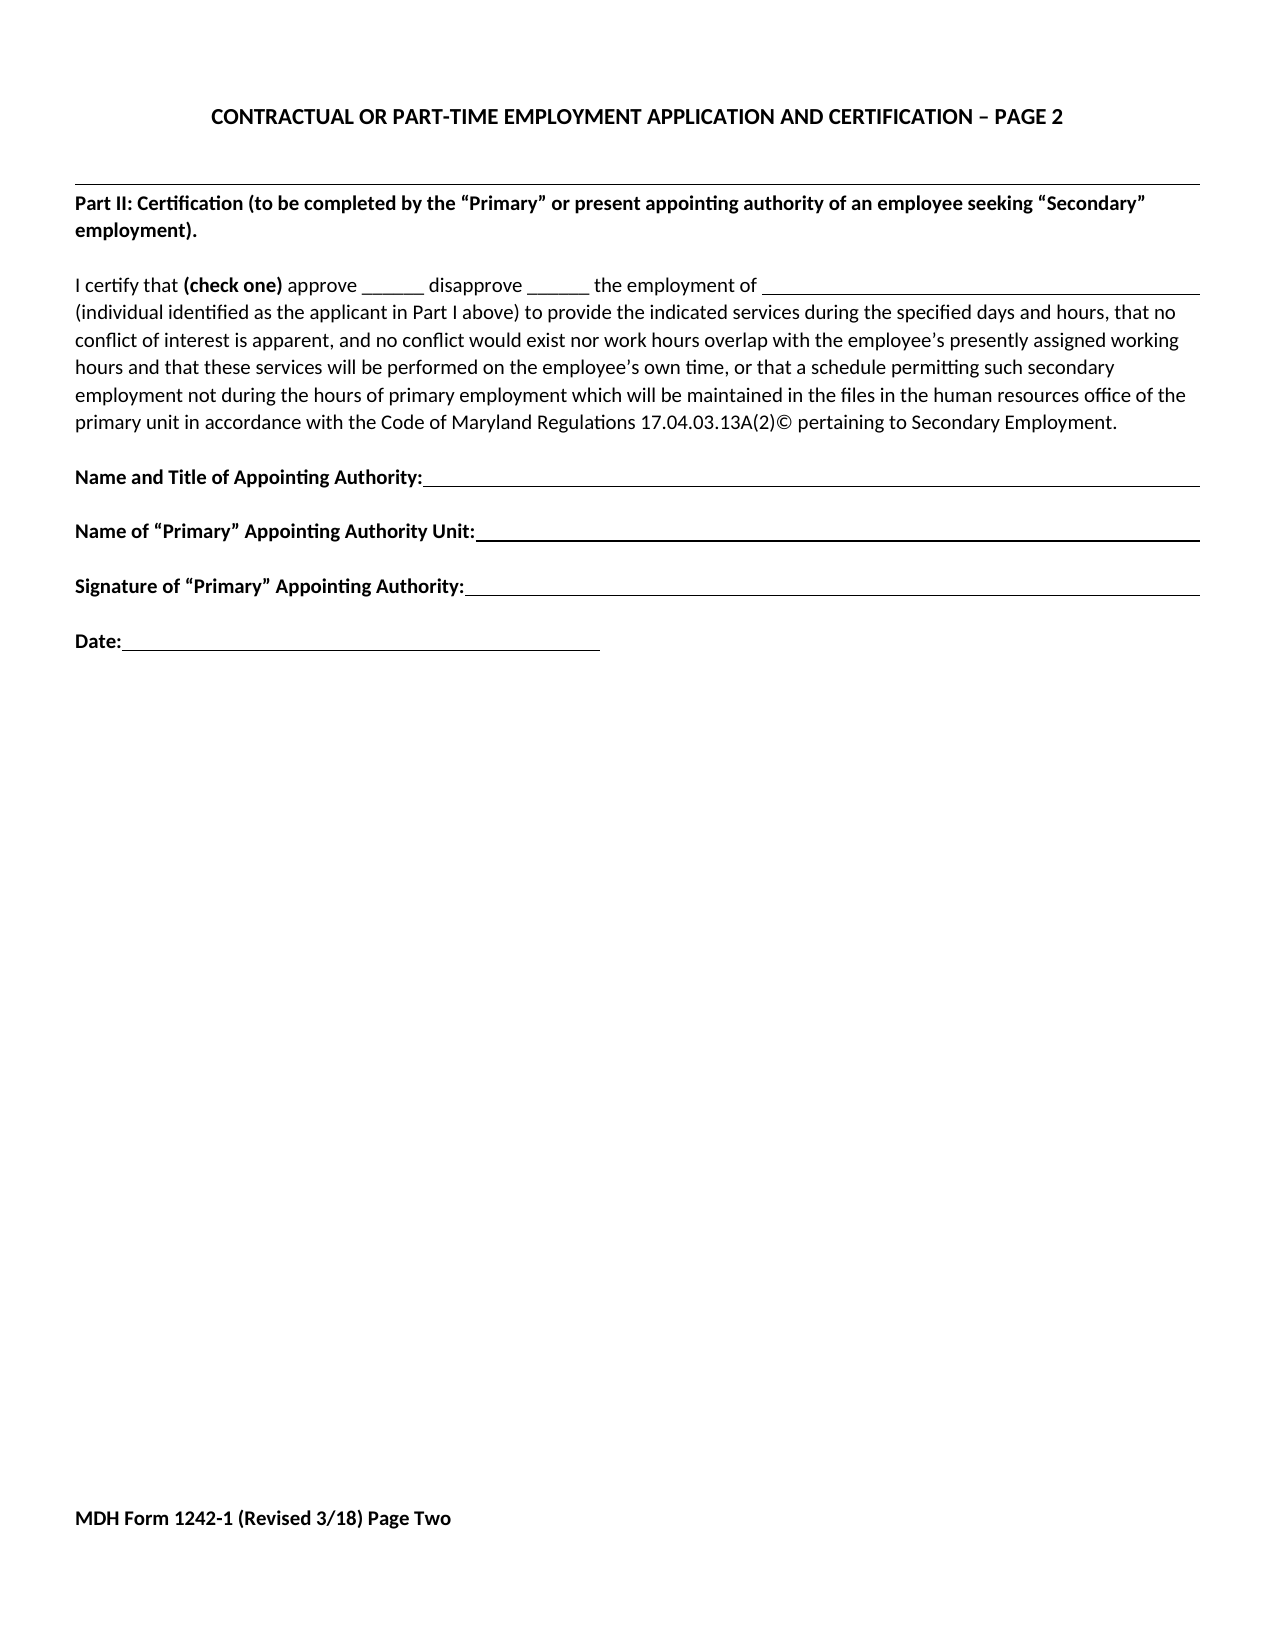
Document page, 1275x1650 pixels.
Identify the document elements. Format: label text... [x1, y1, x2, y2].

text CONTRACTUAL OR PART-TIME EMPLOYMENT APPLICATION AND CERTIFICATION – PAGE 2 [75, 102, 1200, 130]
text MDH Form 1242-1 (Revised 3/18) Page Two [75, 1505, 1200, 1530]
text Name and Title of Appointing Authority: [75, 464, 1200, 489]
text (individual identified as the applicant in Part I above) to provide the indicated services during the specified days and hours, that no conflict of interest is apparent, and no conflict would exist nor work hours overlap with the employee’s presently assigned working hours and that these services will be performed on the employee’s own time, or that a schedule permitting such secondary employment not during the hours of primary employment which will be maintained in the files in the human resources office of the primary unit in accordance with the Code of Maryland Regulations 17.04.03.13A(2)© pertaining to Secondary Employment. [75, 299, 1200, 434]
text Name of “Primary” Appointing Authority Unit: [75, 519, 1200, 544]
text Signature of “Primary” Appointing Authority: [75, 573, 1200, 599]
text Date: [75, 628, 1200, 654]
text Part II: Certification (to be completed by the “Primary” or present appointing authority of an employee seeking “Secondary” employment). [75, 190, 1200, 243]
text I certify that (check one) approve ______ disapprove ______ the employment of [75, 272, 1200, 298]
